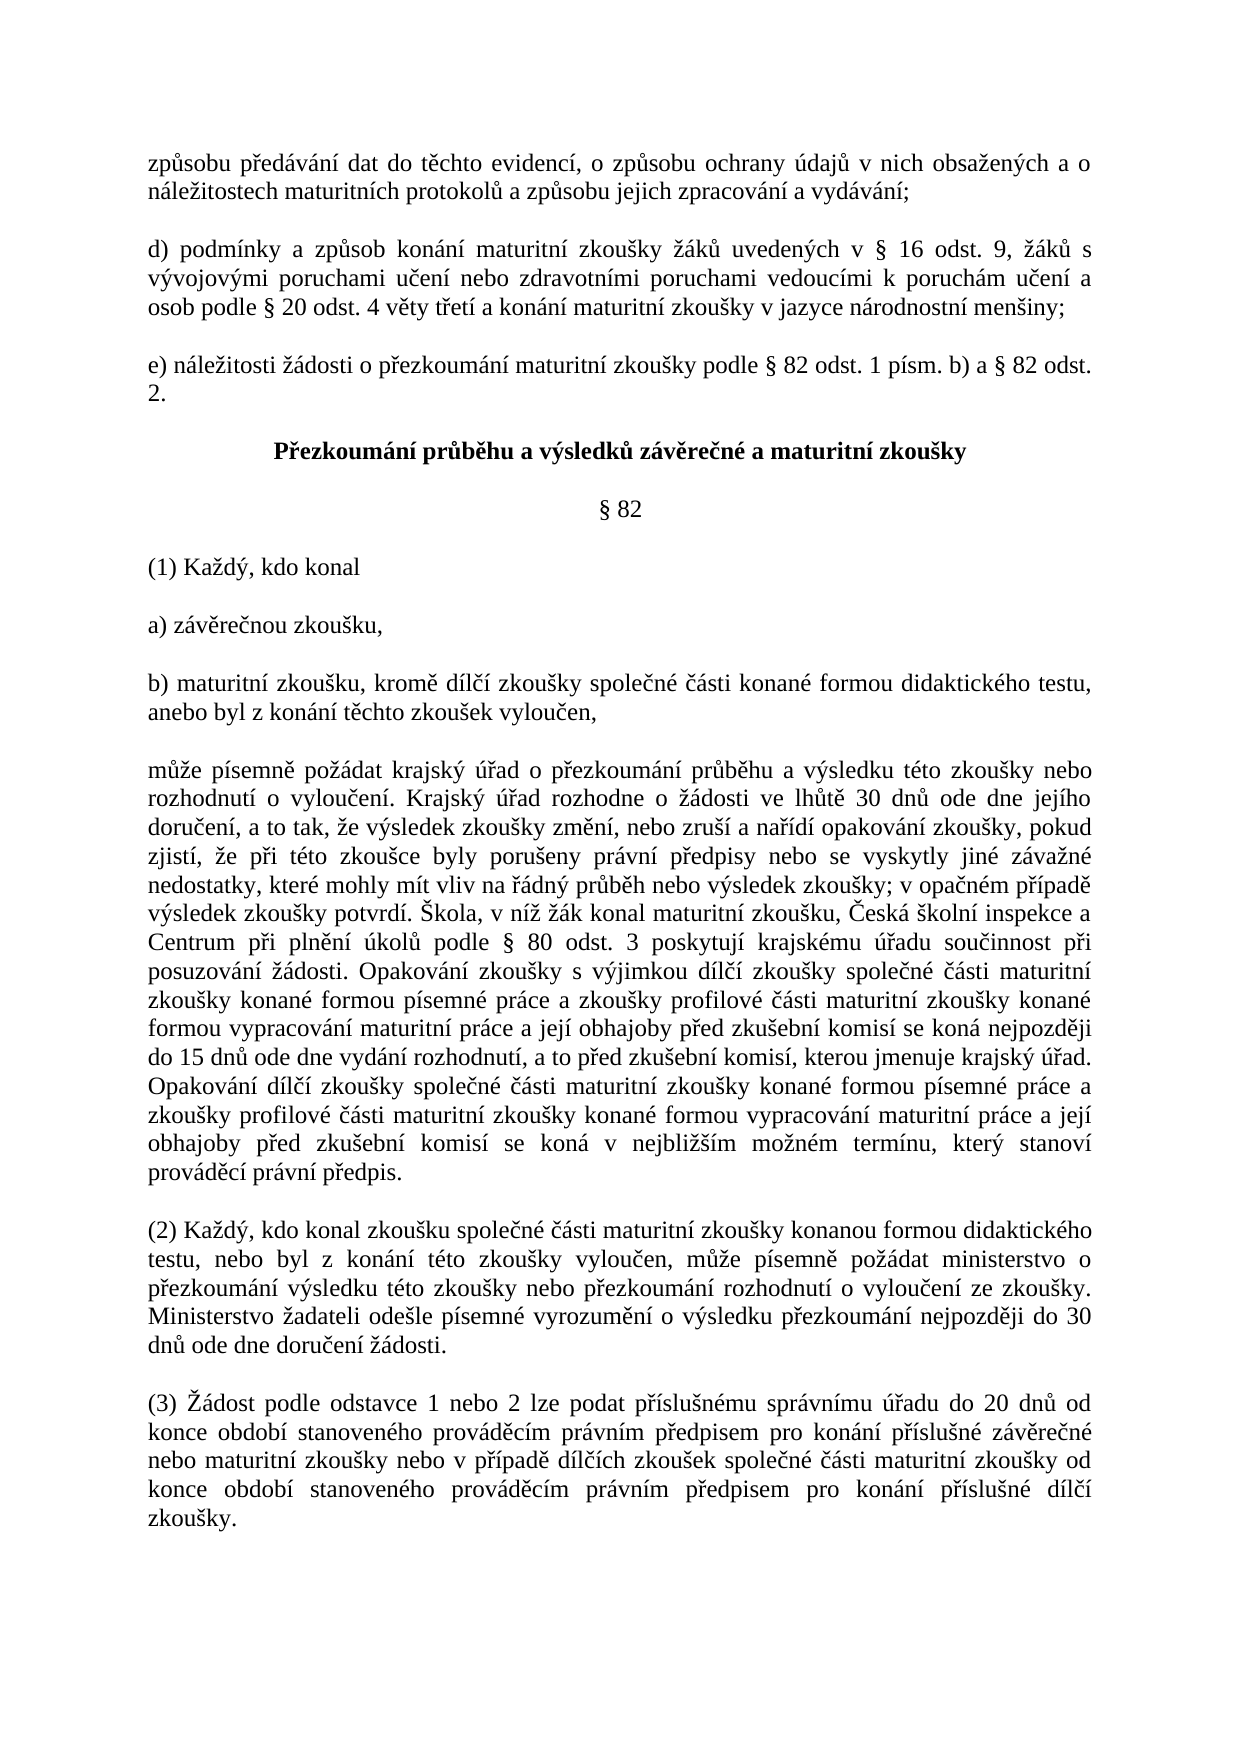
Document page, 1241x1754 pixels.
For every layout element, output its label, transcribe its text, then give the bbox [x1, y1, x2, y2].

text b) maturitní zkoušku, kromě dílčí zkoušky společné části konané formou didaktického testu, anebo byl z konání těchto zkoušek vyloučen, [148, 668, 1093, 726]
text d) podmínky a způsob konání maturitní zkoušky žáků uvedených v § 16 odst. 9, žáků s vývojovými poruchami učení nebo zdravotními poruchami vedoucími k poruchám učení a osob podle § 20 odst. 4 věty třetí a konání maturitní zkoušky v jazyce národnostní menšiny; [148, 234, 1093, 321]
text (3) Žádost podle odstavce 1 nebo 2 lze podat příslušnému správnímu úřadu do 20 dnů od konce období stanoveného prováděcím právním předpisem pro konání příslušné závěrečné nebo maturitní zkoušky nebo v případě dílčích zkoušek společné části maturitní zkoušky od konce období stanoveného prováděcím právním předpisem pro konání příslušné dílčí zkoušky. [148, 1388, 1093, 1532]
text a) závěrečnou zkoušku, [148, 610, 1093, 639]
text § 82 [148, 494, 1093, 523]
text může písemně požádat krajský úřad o přezkoumání průběhu a výsledku této zkoušky nebo rozhodnutí o vyloučení. Krajský úřad rozhodne o žádosti ve lhůtě 30 dnů ode dne jejího doručení, a to tak, že výsledek zkoušky změní, nebo zruší a nařídí opakování zkoušky, pokud zjistí, že při této zkoušce byly porušeny právní předpisy nebo se vyskytly jiné závažné nedostatky, které mohly mít vliv na řádný průběh nebo výsledek zkoušky; v opačném případě výsledek zkoušky potvrdí. Škola, v níž žák konal maturitní zkoušku, Česká školní inspekce a Centrum při plnění úkolů podle § 80 odst. 3 poskytují krajskému úřadu součinnost při posuzování žádosti. Opakování zkoušky s výjimkou dílčí zkoušky společné části maturitní zkoušky konané formou písemné práce a zkoušky profilové části maturitní zkoušky konané formou vypracování maturitní práce a její obhajoby před zkušební komisí se koná nejpozději do 15 dnů ode dne vydání rozhodnutí, a to před zkušební komisí, kterou jmenuje krajský úřad. Opakování dílčí zkoušky společné části maturitní zkoušky konané formou písemné práce a zkoušky profilové části maturitní zkoušky konané formou vypracování maturitní práce a její obhajoby před zkušební komisí se koná v nejbližším možném termínu, který stanoví prováděcí právní předpis. [148, 755, 1093, 1186]
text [148, 148, 1093, 205]
text e) náležitosti žádosti o přezkoumání maturitní zkoušky podle § 82 odst. 1 písm. b) a § 82 odst. 2. [148, 350, 1093, 407]
text Přezkoumání průběhu a výsledků závěrečné a maturitní zkoušky [148, 436, 1093, 465]
text (2) Každý, kdo konal zkoušku společné části maturitní zkoušky konanou formou didaktického testu, nebo byl z konání této zkoušky vyloučen, může písemně požádat ministerstvo o přezkoumání výsledku této zkoušky nebo přezkoumání rozhodnutí o vyloučení ze zkoušky. Ministerstvo žadateli odešle písemné vyrozumění o výsledku přezkoumání nejpozději do 30 dnů ode dne doručení žádosti. [148, 1215, 1093, 1359]
text (1) Každý, kdo konal [148, 552, 1093, 581]
